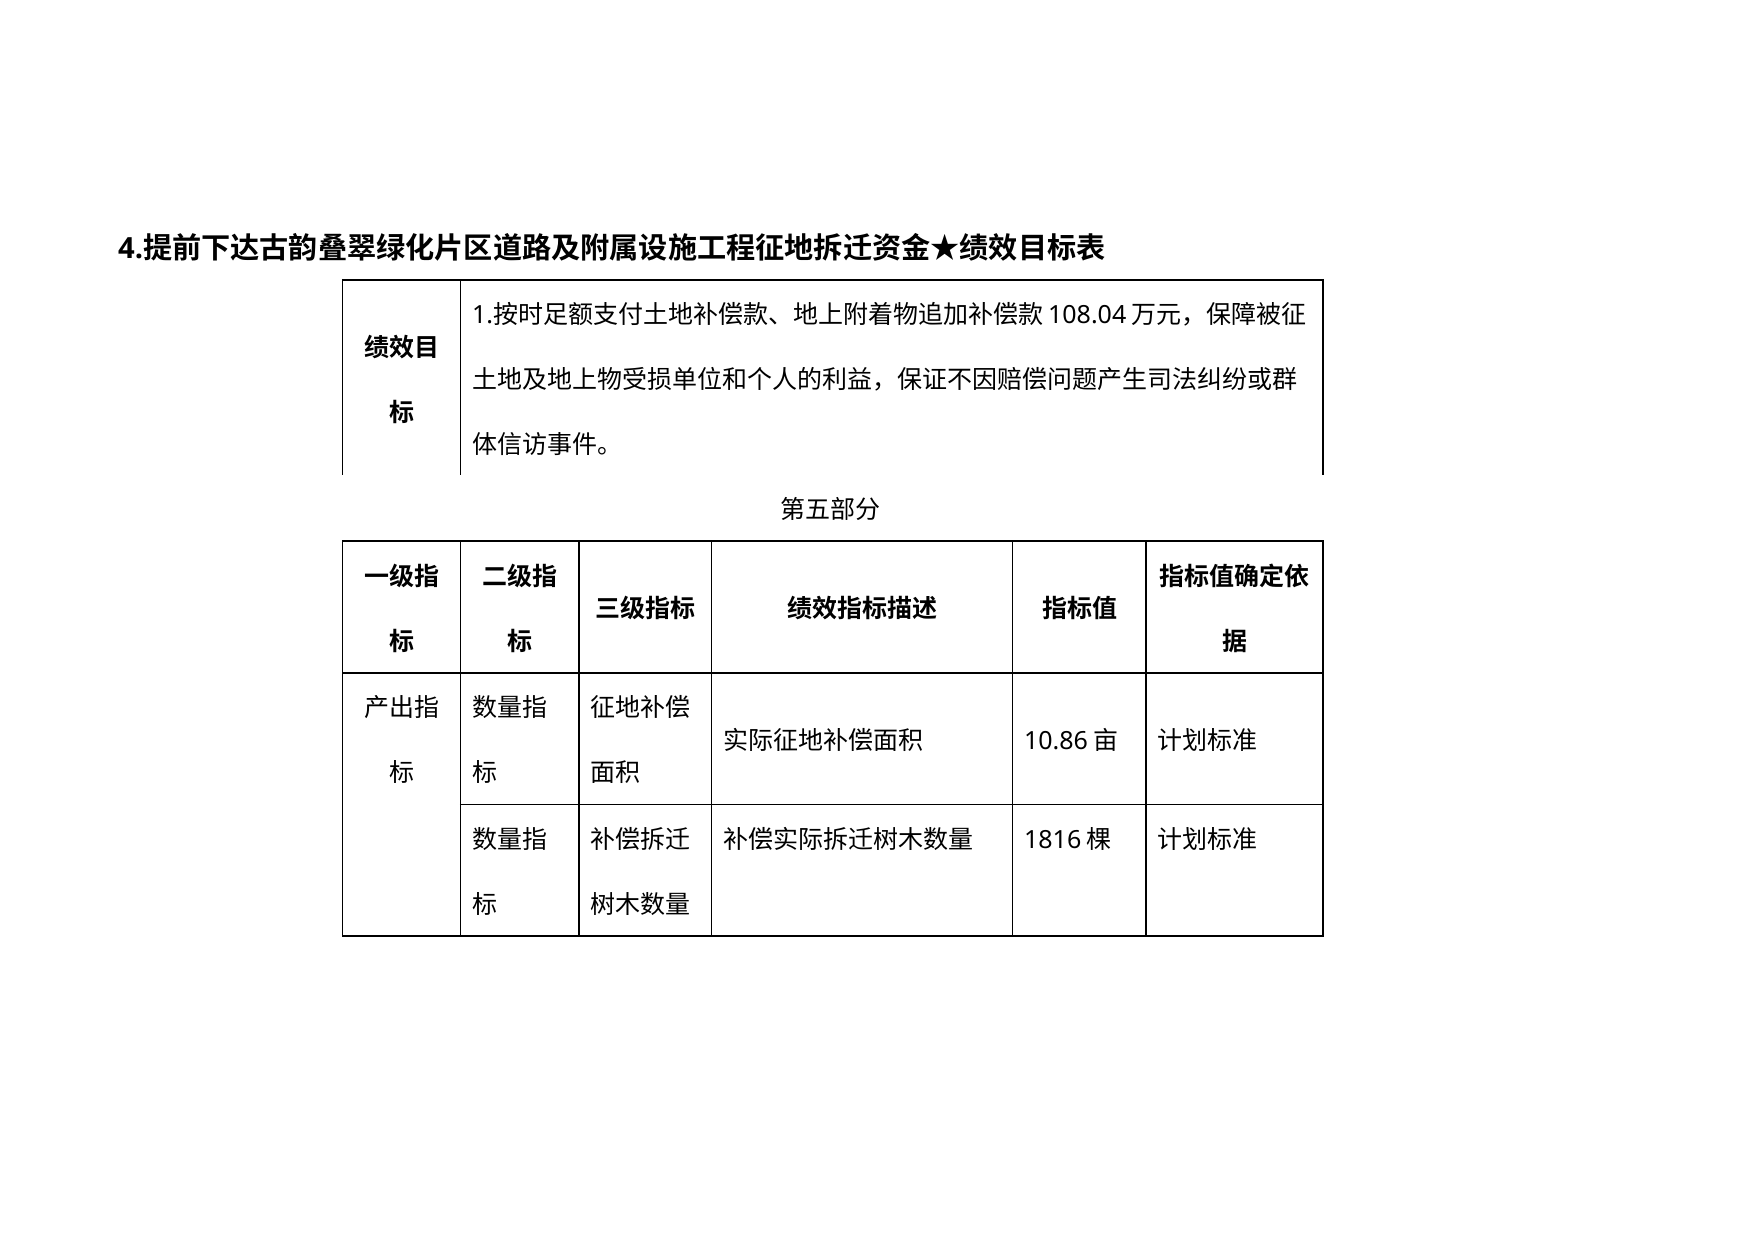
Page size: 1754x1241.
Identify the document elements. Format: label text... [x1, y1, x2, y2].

table_header 绩效目标 [343, 281, 460, 475]
table_cell 计划标准 [1147, 674, 1322, 803]
table_header 1.按时足额支付土地补偿款、地上附着物追加补偿款108.04万元，保障被征土地及地上物受损单位和个人的利益，保证不因赔偿问题产生司法纠纷或群体信访事件。 [461, 281, 1322, 475]
table_header 指标值 [1013, 542, 1145, 672]
table_header 指标值确定依据 [1147, 542, 1322, 672]
table_cell 数量指标 [461, 805, 578, 935]
table_cell 产出指标 [343, 674, 460, 935]
table_cell 1816棵 [1013, 805, 1145, 935]
table_cell 征地补偿面积 [580, 674, 711, 803]
table_header 三级指标 [580, 542, 711, 672]
table_cell 10.86亩 [1013, 674, 1145, 803]
table_cell 数量指标 [461, 674, 578, 803]
table_cell 实际征地补偿面积 [712, 674, 1012, 803]
table_cell 补偿实际拆迁树木数量 [712, 805, 1012, 935]
table_header 绩效指标描述 [712, 542, 1012, 672]
table_header 二级指标 [461, 542, 578, 672]
list 4.提前下达古韵叠翠绿化片区道路及附属设施工程征地拆迁资金★绩效目标表 [118, 214, 1547, 279]
table_cell 补偿拆迁树木数量 [580, 805, 711, 935]
table_header 一级指标 [343, 542, 460, 672]
table_cell 计划标准 [1147, 805, 1322, 935]
